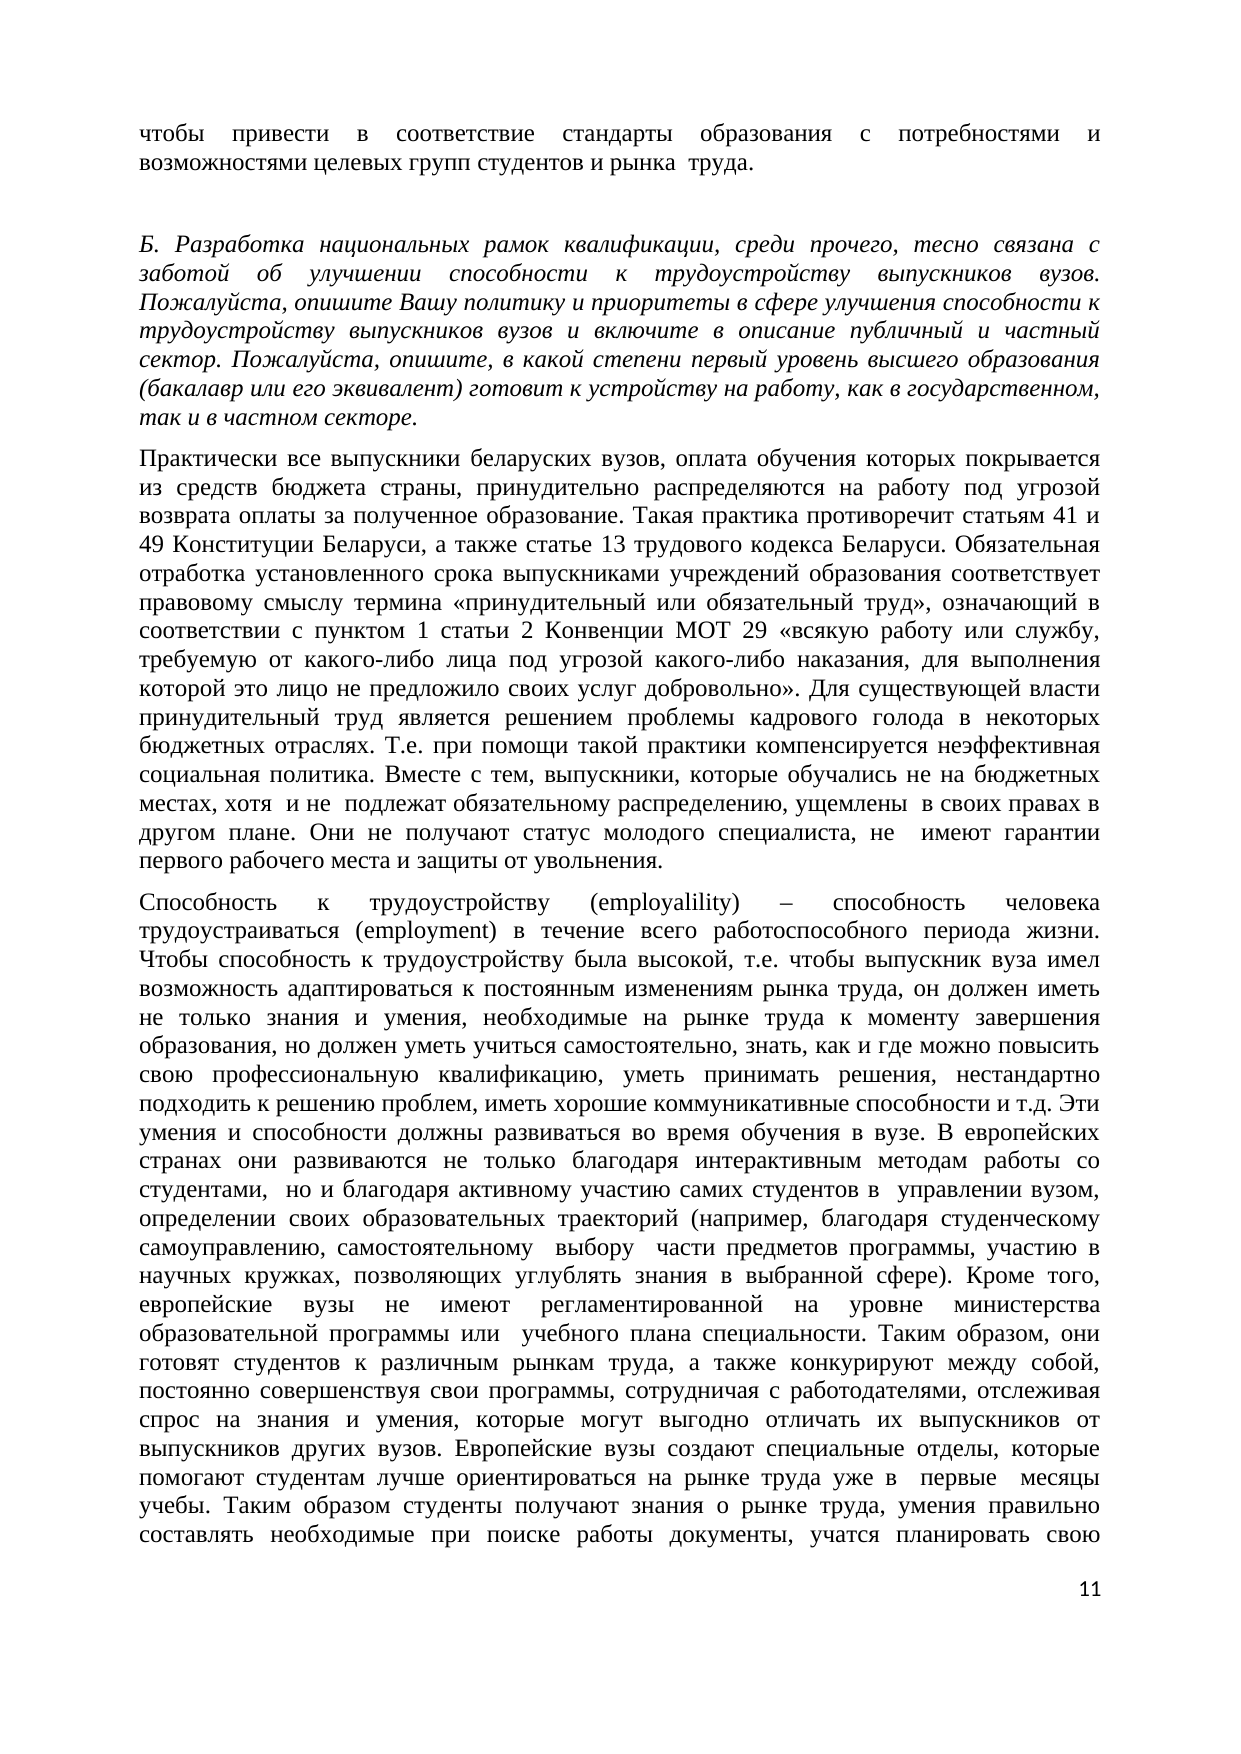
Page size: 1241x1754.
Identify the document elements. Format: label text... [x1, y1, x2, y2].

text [139, 118, 1101, 176]
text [139, 887, 1101, 1548]
list Б. Разработка национальных рамок квалификации, среди прочего, тесно связана с заботой об улучшении способности к трудоустройству выпускников вузов. Пожалуйста, опишите Вашу политику и приоритеты в сфере улучшения способности к трудоустройству выпускников вузов и включите в описание публичный и частный сектор. Пожалуйста, опишите, в какой степени первый уровень высшего образования (бакалавр или его эквивалент) готовит к устройству на работу, как в государственном, так и в частном секторе. [139, 229, 1101, 431]
text Практически все выпускники беларуских вузов, оплата обучения которых покрывается из средств бюджета страны, принудительно распределяются на работу под угрозой возврата оплаты за полученное образование. Такая практика противоречит статьям 41 и 49 Конституции Беларуси, а также статье 13 трудового кодекса Беларуси. Обязательная отработка установленного срока выпускниками учреждений образования соответствует правовому смыслу термина «принудительный или обязательный труд», означающий в соответствии с пунктом 1 статьи 2 Конвенции МОТ 29 «всякую работу или службу, требуемую от какого-либо лица под угрозой какого-либо наказания, для выполнения которой это лицо не предложило своих услуг добровольно». Для существующей власти принудительный труд является решением проблемы кадрового голода в некоторых бюджетных отраслях. Т.е. при помощи такой практики компенсируется неэффективная социальная политика. Вместе с тем, выпускники, которые обучались не на бюджетных местах, хотя и не подлежат обязательному распределению, ущемлены в своих правах в другом плане. Они не получают статус молодого специалиста, не имеют гарантии первого рабочего места и защиты от увольнения. [139, 443, 1101, 874]
